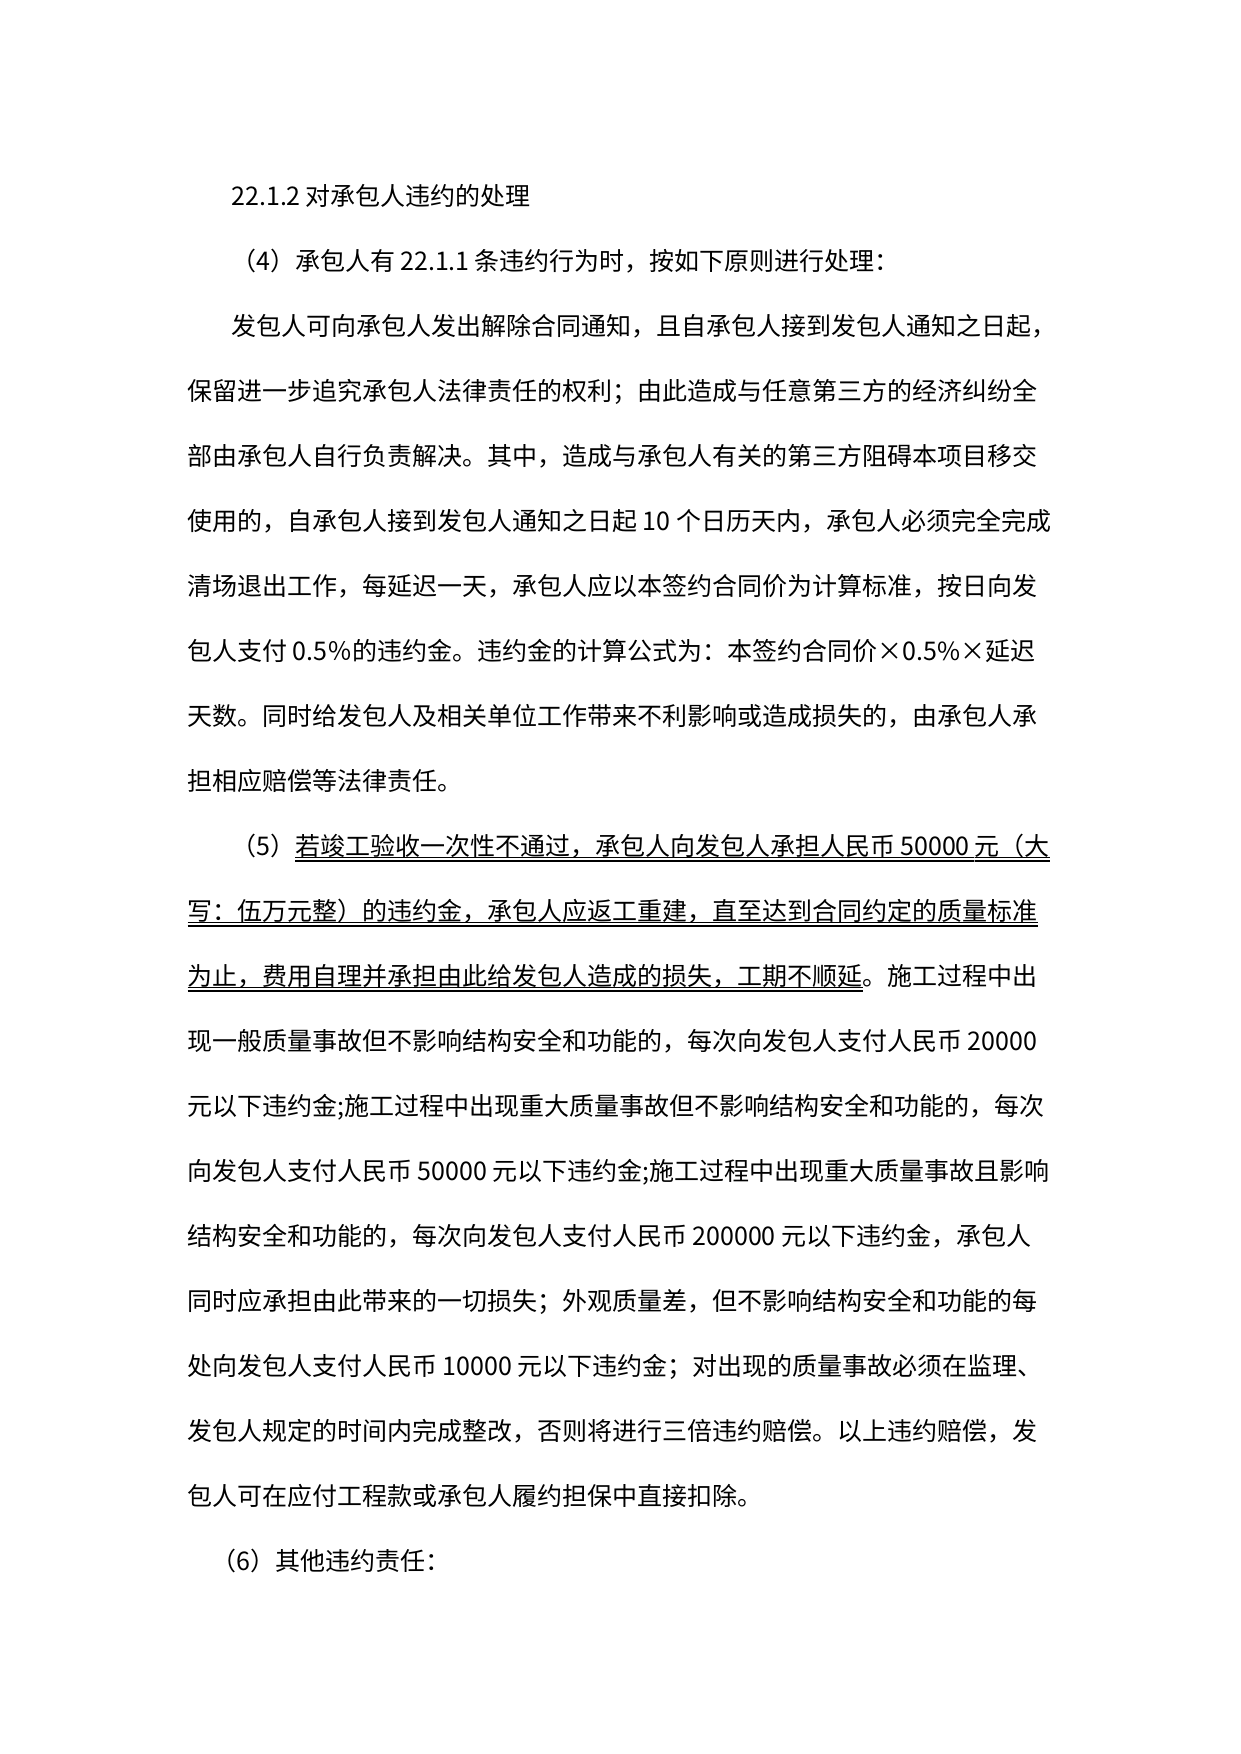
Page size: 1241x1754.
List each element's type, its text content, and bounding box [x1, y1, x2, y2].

text （4）承包人有22.1.1条违约行为时，按如下原则进行处理： [187, 227, 1053, 292]
text （6）其他违约责任： [187, 1527, 1053, 1592]
text （5）若竣工验收一次性不通过，承包人向发包人承担人民币50000元（大写：伍万元整）的违约金，承包人应返工重建，直至达到合同约定的质量标准为止，费用自理并承担由此给发包人造成的损失，工期不顺延。施工过程中出现一般质量事故但不影响结构安全和功能的，每次向发包人支付人民币20000元以下违约金;施工过程中出现重大质量事故但不影响结构安全和功能的，每次向发包人支付人民币50000元以下违约金;施工过程中出现重大质量事故且影响结构安全和功能的，每次向发包人支付人民币200000元以下违约金，承包人同时应承担由此带来的一切损失；外观质量差，但不影响结构安全和功能的每处向发包人支付人民币10000元以下违约金；对出现的质量事故必须在监理、发包人规定的时间内完成整改，否则将进行三倍违约赔偿。以上违约赔偿，发包人可在应付工程款或承包人履约担保中直接扣除。 [187, 812, 1053, 1527]
text 22.1.2对承包人违约的处理 [187, 162, 1053, 227]
text 发包人可向承包人发出解除合同通知，且自承包人接到发包人通知之日起，保留进一步追究承包人法律责任的权利；由此造成与任意第三方的经济纠纷全部由承包人自行负责解决。其中，造成与承包人有关的第三方阻碍本项目移交使用的，自承包人接到发包人通知之日起10 个日历天内，承包人必须完全完成清场退出工作，每延迟一天，承包人应以本签约合同价为计算标准，按日向发包人支付0.5％的违约金。违约金的计算公式为：本签约合同价×0.5%×延迟天数。同时给发包人及相关单位工作带来不利影响或造成损失的，由承包人承担相应赔偿等法律责任。 [187, 292, 1053, 812]
